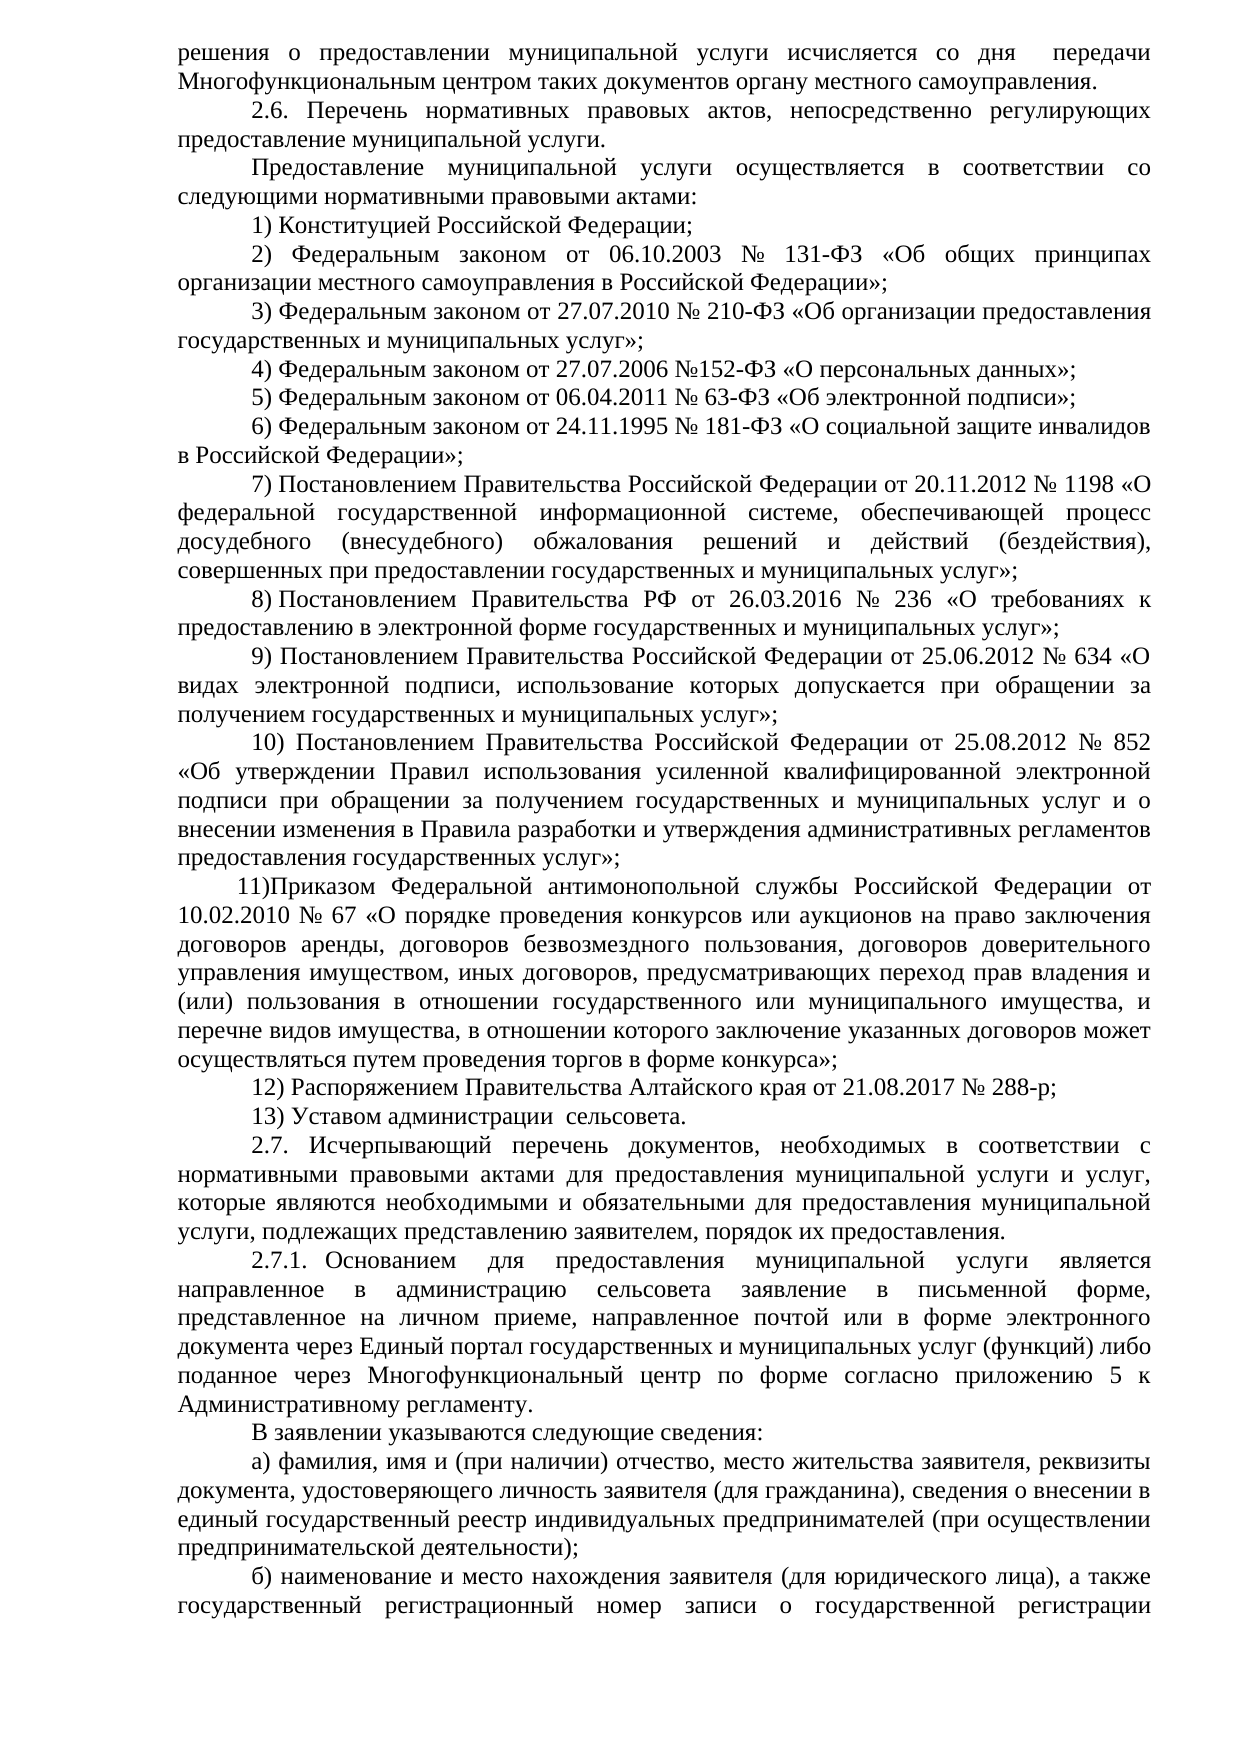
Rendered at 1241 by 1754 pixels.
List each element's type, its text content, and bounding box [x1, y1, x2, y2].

text 12) Распоряжением Правительства Алтайского края от 21.08.2017 № 288-р; [177, 1072, 1152, 1101]
text 11)Приказом Федеральной антимонопольной службы Российской Федерации от 10.02.2010 № 67 «О порядке проведения конкурсов или аукционов на право заключения договоров аренды, договоров безвозмездного пользования, договоров доверительного управления имуществом, иных договоров, предусматривающих переход прав владения и (или) пользования в отношении государственного или муниципального имущества, и перечне видов имущества, в отношении которого заключение указанных договоров может осуществляться путем проведения торгов в форме конкурса»; [177, 871, 1152, 1072]
text 4) Федеральным законом от 27.07.2006 №152-ФЗ «О персональных данных»; [177, 354, 1152, 382]
text а) фамилия, имя и (при наличии) отчество, место жительства заявителя, реквизиты документа, удостоверяющего личность заявителя (для гражданина), сведения о внесении в единый государственный реестр индивидуальных предпринимателей (при осуществлении предпринимательской деятельности); [177, 1446, 1152, 1561]
text 1) Конституцией Российской Федерации; [177, 210, 1152, 239]
text 8) Постановлением Правительства РФ от 26.03.2016 № 236 «О требованиях к предоставлению в электронной форме государственных и муниципальных услуг»; [177, 584, 1152, 641]
text 2.6. Перечень нормативных правовых актов, непосредственно регулирующих предоставление муниципальной услуги. [177, 95, 1152, 152]
text Предоставление муниципальной услуги осуществляется в соответствии со следующими нормативными правовыми актами: [177, 152, 1152, 210]
text 2.7. Исчерпывающий перечень документов, необходимых в соответствии с нормативными правовыми актами для предоставления муниципальной услуги и услуг, которые являются необходимыми и обязательными для предоставления муниципальной услуги, подлежащих представлению заявителем, порядок их предоставления. [177, 1130, 1152, 1245]
text 2.7.1. Основанием для предоставления муниципальной услуги является направленное в администрацию сельсовета заявление в письменной форме, представленное на личном приеме, направленное почтой или в форме электронного документа через Единый портал государственных и муниципальных услуг (функций) либо поданное через Многофункциональный центр по форме согласно приложению 5 к Административному регламенту. [177, 1245, 1152, 1417]
text В заявлении указываются следующие сведения: [177, 1417, 1152, 1446]
text 9) Постановлением Правительства Российской Федерации от 25.06.2012 № 634 «О видах электронной подписи, использование которых допускается при обращении за получением государственных и муниципальных услуг»; [177, 641, 1152, 727]
text 5) Федеральным законом от 06.04.2011 № 63-ФЗ «Об электронной подписи»; [177, 382, 1152, 411]
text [177, 1561, 1152, 1619]
text 7) Постановлением Правительства Российской Федерации от 20.11.2012 № 1198 «О федеральной государственной информационной системе, обеспечивающей процесс досудебного (внесудебного) обжалования решений и действий (бездействия), совершенных при предоставлении государственных и муниципальных услуг»; [177, 469, 1152, 584]
text 13) Уставом администрации сельсовета. [177, 1101, 1152, 1130]
text 2) Федеральным законом от 06.10.2003 № 131-ФЗ «Об общих принципах организации местного самоуправления в Российской Федерации»; [177, 239, 1152, 296]
text 10) Постановлением Правительства Российской Федерации от 25.08.2012 № 852 «Об утверждении Правил использования усиленной квалифицированной электронной подписи при обращении за получением государственных и муниципальных услуг и о внесении изменения в Правила разработки и утверждения административных регламентов предоставления государственных услуг»; [177, 727, 1152, 871]
text 6) Федеральным законом от 24.11.1995 № 181-ФЗ «О социальной защите инвалидов в Российской Федерации»; [177, 411, 1152, 469]
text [177, 37, 1152, 95]
text 3) Федеральным законом от 27.07.2010 № 210-ФЗ «Об организации предоставления государственных и муниципальных услуг»; [177, 296, 1152, 354]
